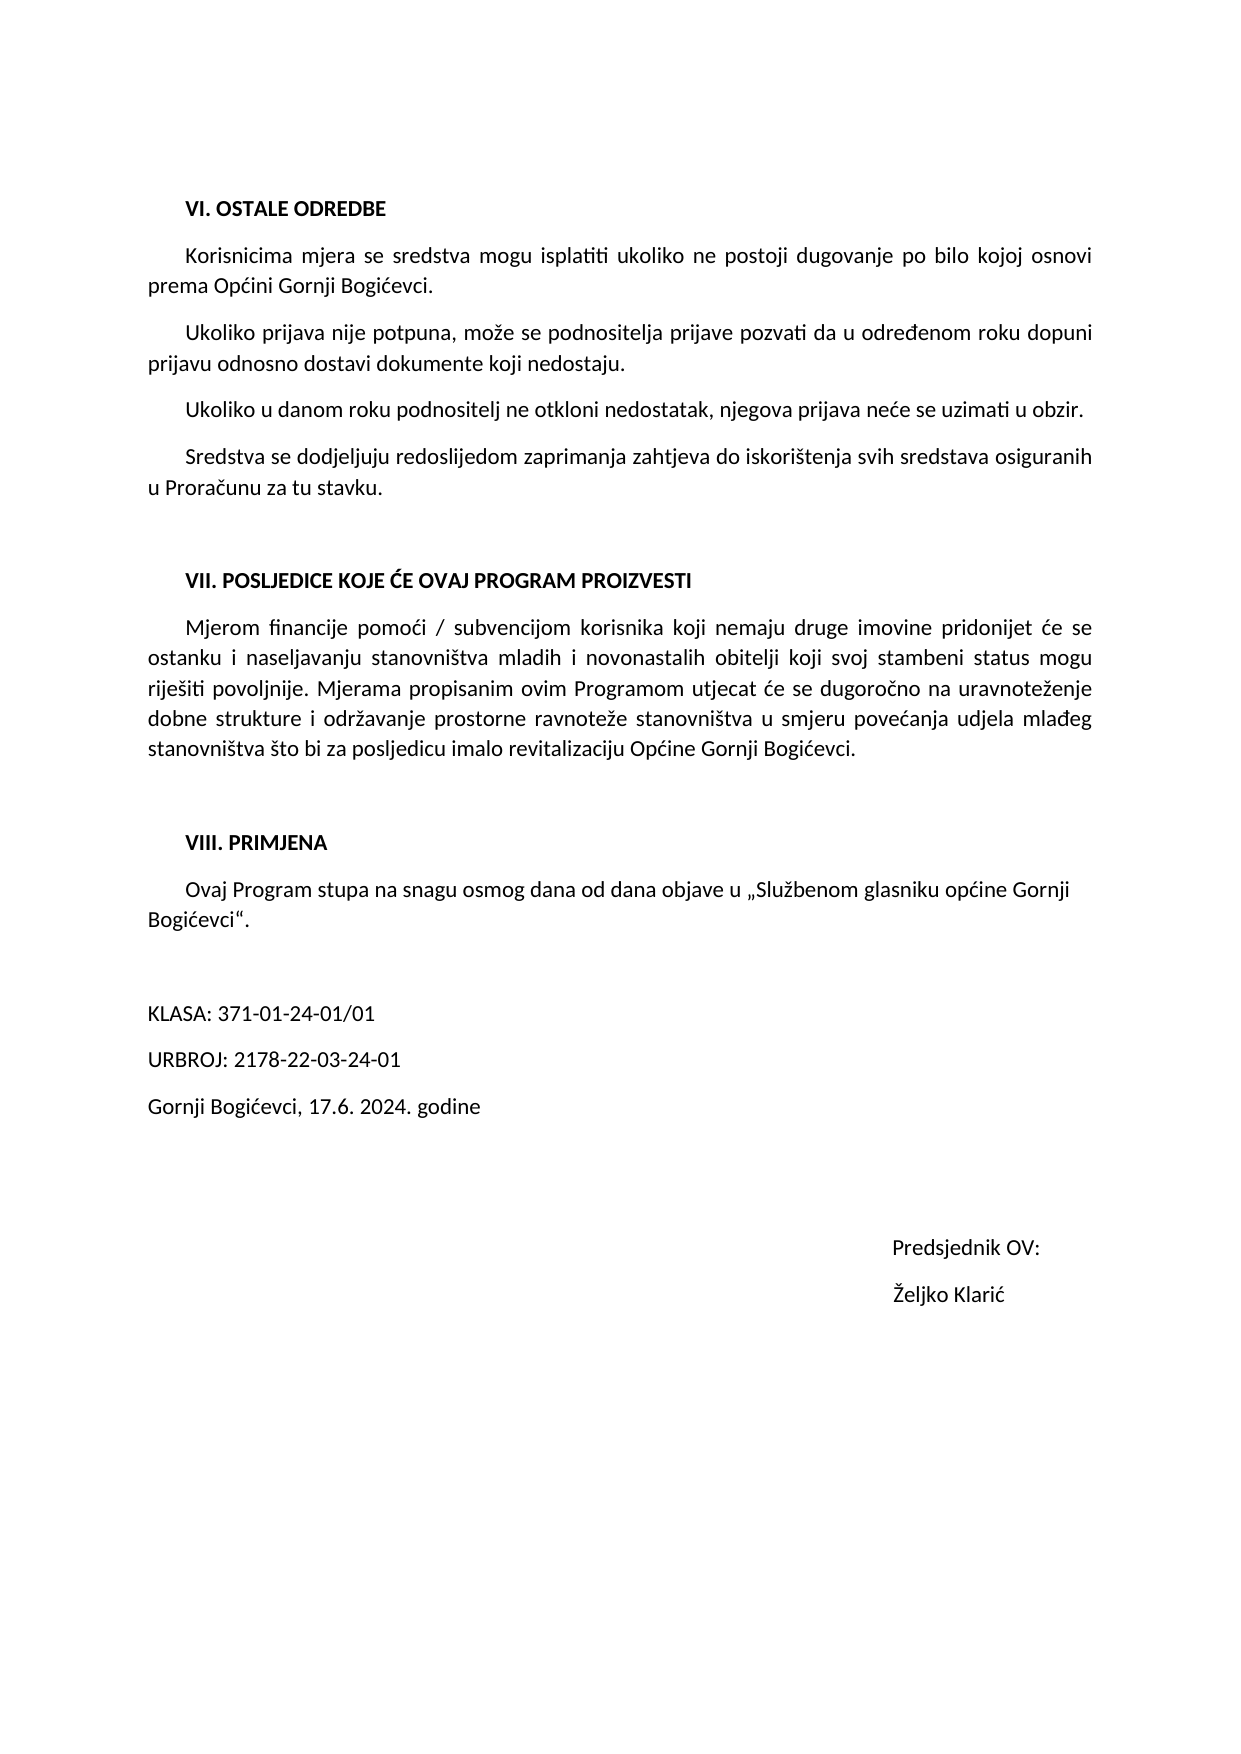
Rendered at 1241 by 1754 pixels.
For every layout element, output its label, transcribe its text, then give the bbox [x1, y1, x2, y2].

text Sredstva se dodjeljuju redoslijedom zaprimanja zahtjeva do iskorištenja svih sredstava osiguranih u Proračunu za tu stavku. [148, 442, 1093, 501]
text KLASA: 371-01-24-01/01 [148, 999, 1093, 1027]
text URBROJ: 2178-22-03-24-01 [148, 1046, 1093, 1073]
text Mjerom financije pomoći / subvencijom korisnika koji nemaju druge imovine pridonijet će se ostanku i naseljavanju stanovništva mladih i novonastalih obitelji koji svoj stambeni status mogu riješiti povoljnije. Mjerama propisanim ovim Programom utjecat će se dugoročno na uravnoteženje dobne strukture i održavanje prostorne ravnoteže stanovništva u smjeru povećanja udjela mlađeg stanovništva što bi za posljedicu imalo revitalizaciju Općine Gornji Bogićevci. [148, 613, 1093, 762]
text Ukoliko prijava nije potpuna, može se podnositelja prijave pozvati da u određenom roku dopuni prijavu odnosno dostavi dokumente koji nedostaju. [148, 318, 1093, 377]
text Gornji Bogićevci, 17.6. 2024. godine [148, 1092, 1093, 1120]
text VIII. PRIMJENA [185, 828, 1093, 856]
text Ukoliko u danom roku podnositelj ne otkloni nedostatak, njegova prijava neće se uzimati u obzir. [148, 396, 1093, 423]
text Ovaj Program stupa na snagu osmog dana od dana objave u „Službenom glasniku općine Gornji Bogićevci“. [148, 875, 1093, 933]
text Predsjednik OV: [369, 1233, 1093, 1261]
text Željko Klarić [738, 1280, 1093, 1308]
text VII. POSLJEDICE KOJE ĆE OVAJ PROGRAM PROIZVESTI [185, 566, 1093, 594]
text VI. OSTALE ODREDBE [185, 194, 1093, 222]
text Korisnicima mjera se sredstva mogu isplatiti ukoliko ne postoji dugovanje po bilo kojoj osnovi prema Općini Gornji Bogićevci. [148, 241, 1093, 299]
